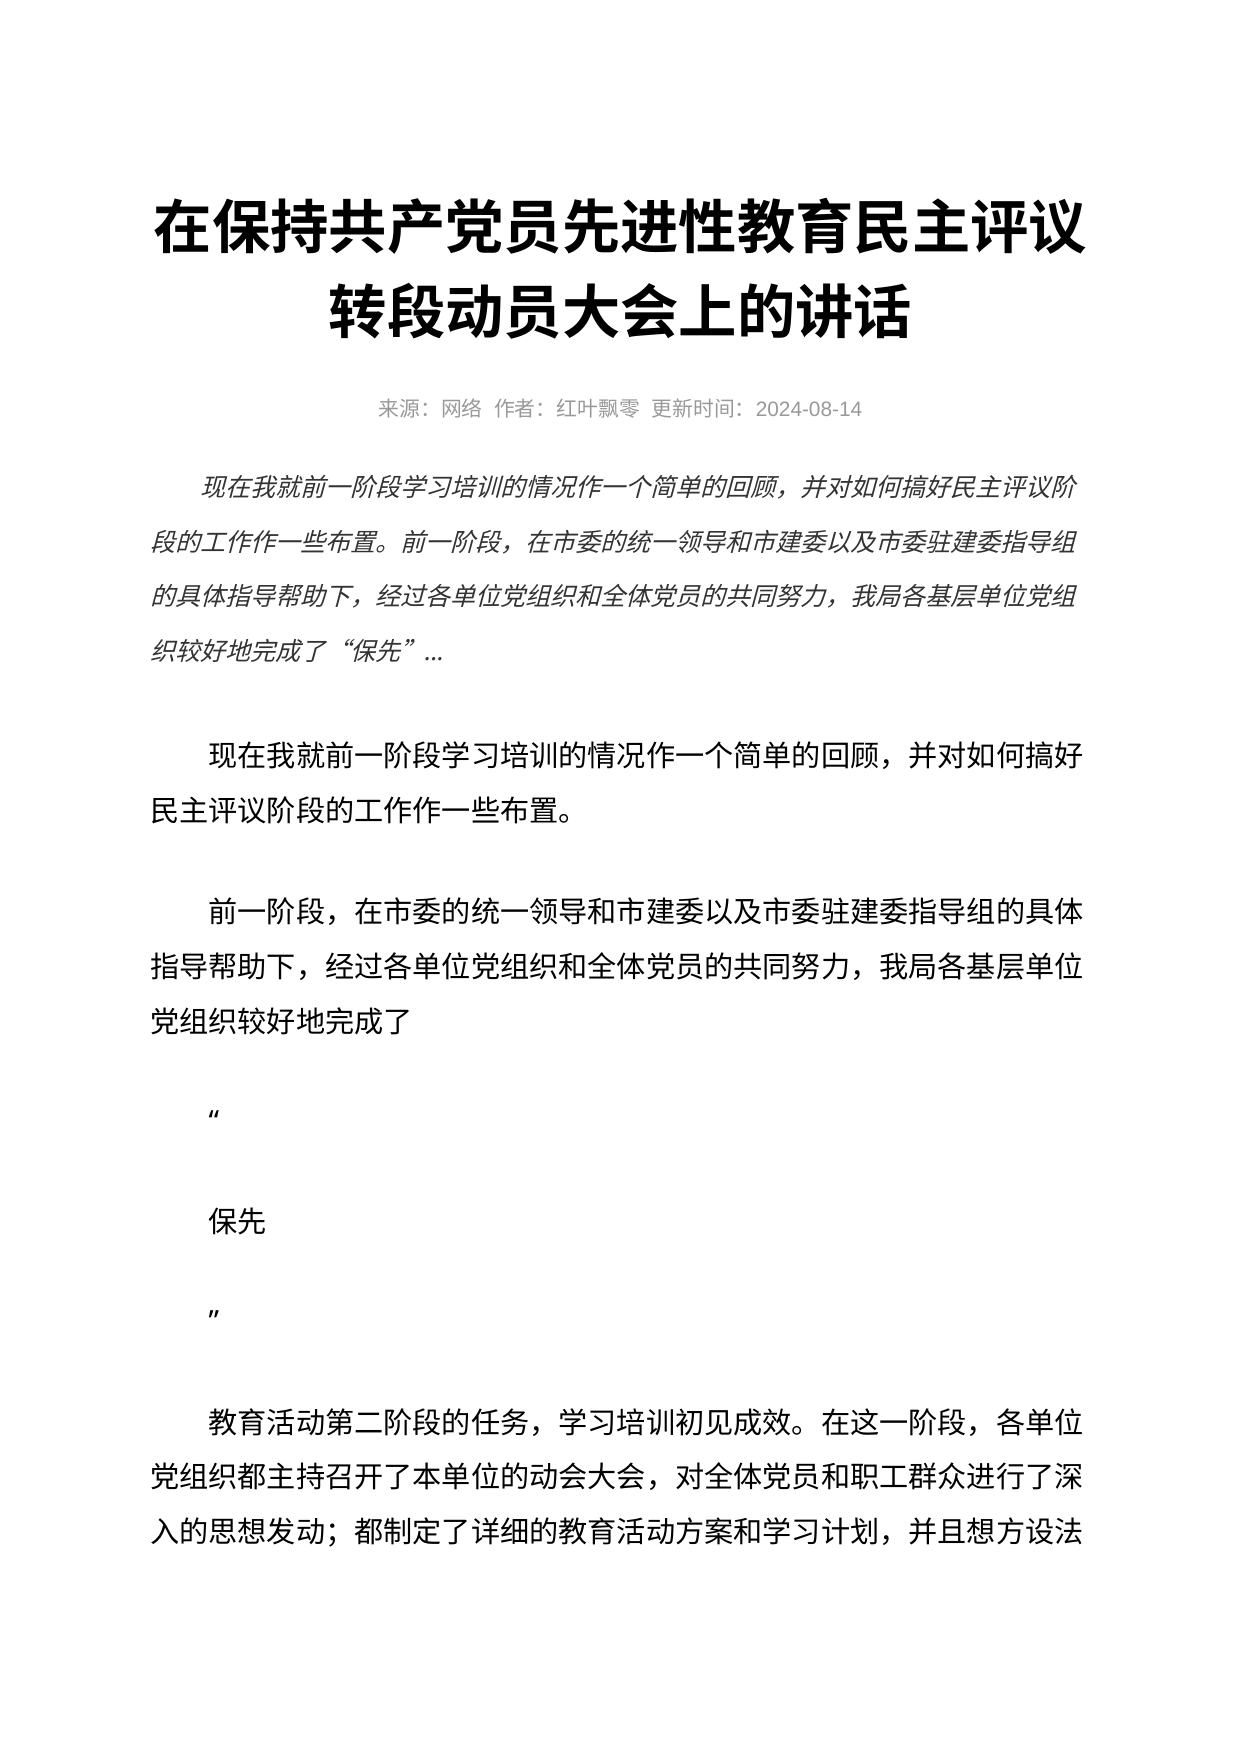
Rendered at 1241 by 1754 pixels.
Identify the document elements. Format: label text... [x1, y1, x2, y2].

text 保先 [150, 1199, 1090, 1241]
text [150, 1399, 1090, 1551]
text 来源：网络 作者：红叶飘零 更新时间：2024-08-14 [150, 397, 1090, 421]
text 现在我就前一阶段学习培训的情况作一个简单的回顾，并对如何搞好民主评议阶段的工作作一些布置。前一阶段，在市委的统一领导和市建委以及市委驻建委指导组的具体指导帮助下，经过各单位党组织和全体党员的共同努力，我局各基层单位党组织较好地完成了“保先”... [150, 468, 1090, 667]
text 前一阶段，在市委的统一领导和市建委以及市委驻建委指导组的具体指导帮助下，经过各单位党组织和全体党员的共同努力，我局各基层单位党组织较好地完成了 [150, 889, 1090, 1041]
text 现在我就前一阶段学习培训的情况作一个简单的回顾，并对如何搞好民主评议阶段的工作作一些布置。 [150, 732, 1090, 829]
text “ [150, 1101, 1090, 1140]
subtitle 在保持共产党员先进性教育民主评议转段动员大会上的讲话 [150, 181, 1090, 350]
text ” [150, 1301, 1090, 1340]
